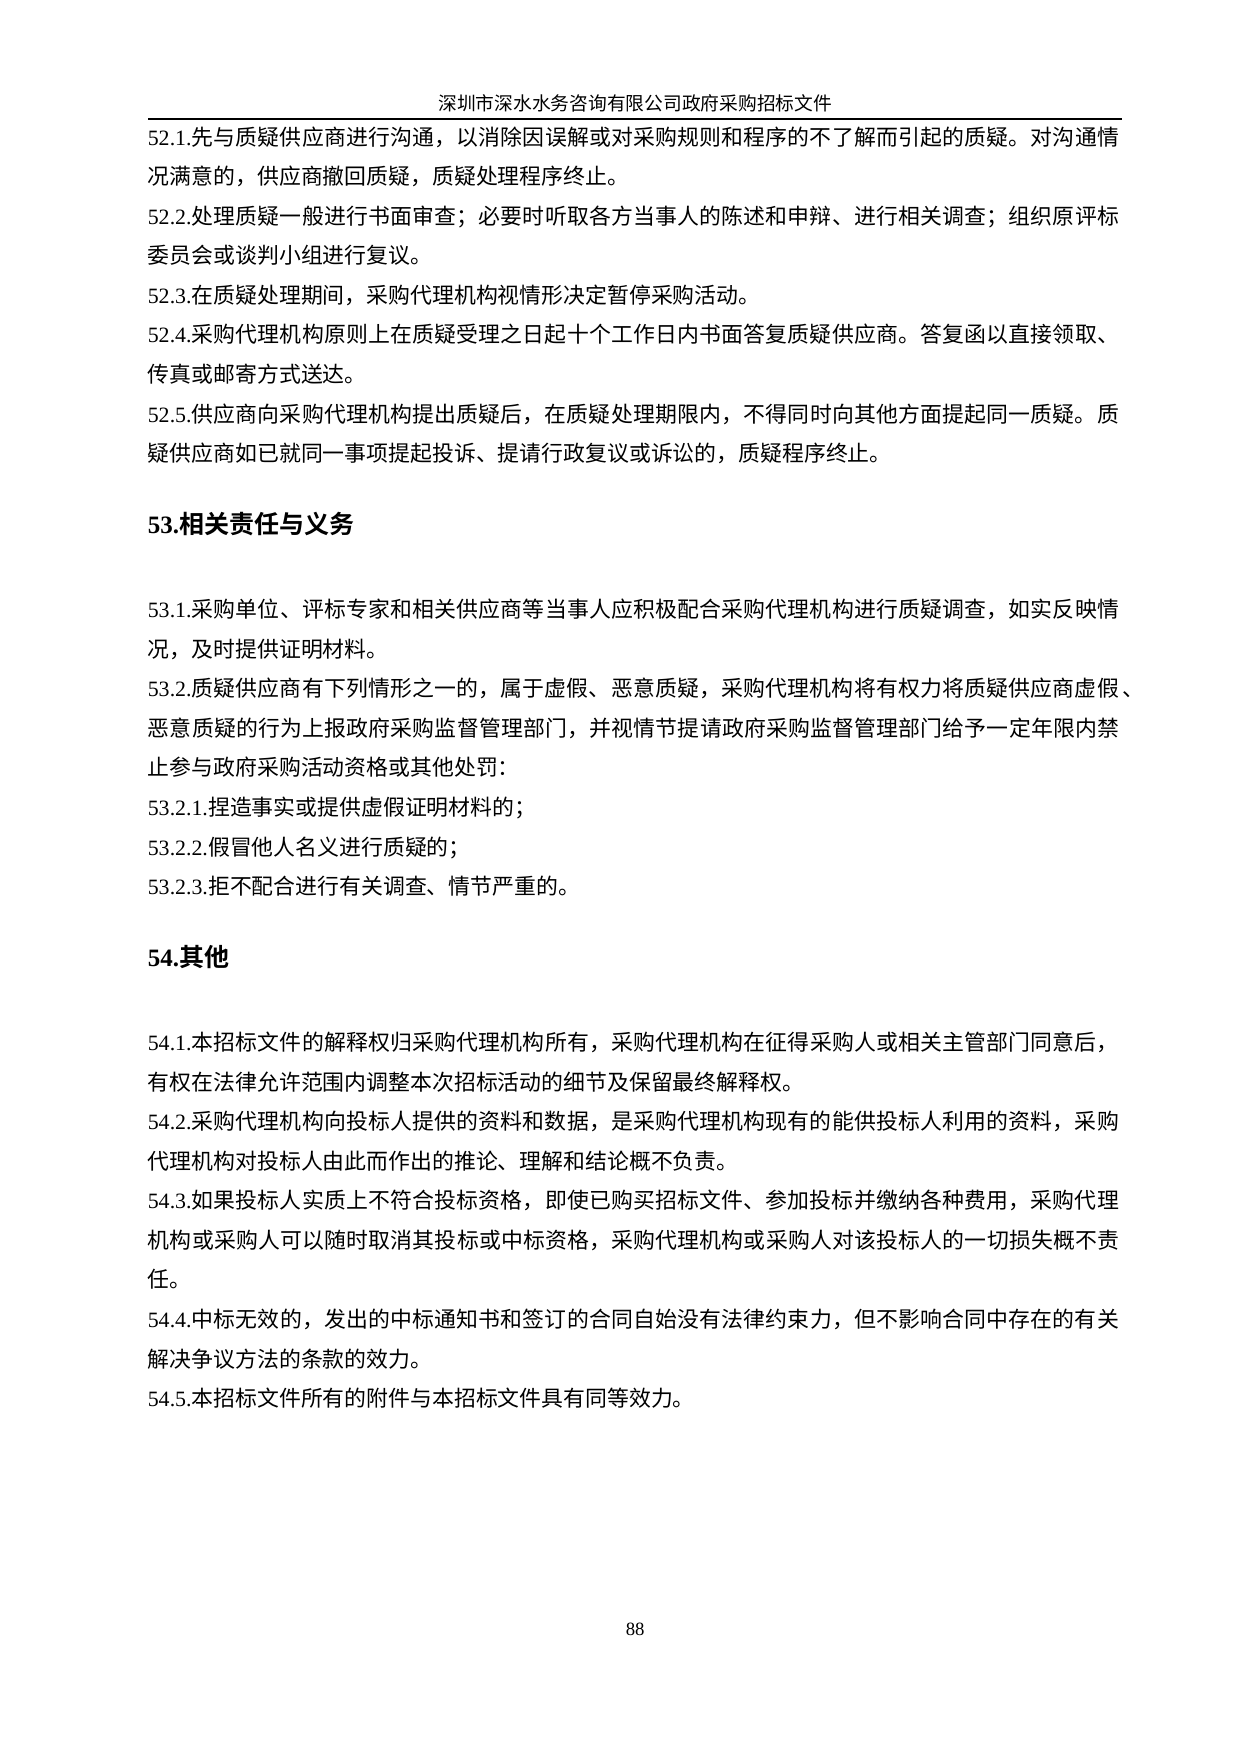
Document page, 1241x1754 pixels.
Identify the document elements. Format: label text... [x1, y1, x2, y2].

text 质疑供应商有下列情形之一的，属于虚假、恶意质疑，采购代理机构将有权力将质疑供应商虚假、恶意质疑的行为上报政府采购监督管理部门，并视情节提请政府采购监督管理部门给予一定年限内禁止参与政府采购活动资格或其他处罚： [148, 671, 1122, 782]
text 相关责任与义务 [148, 505, 1122, 541]
text 本招标文件所有的附件与本招标文件具有同等效力。 [148, 1381, 1122, 1413]
text 采购单位、评标专家和相关供应商等当事人应积极配合采购代理机构进行质疑调查，如实反映情况，及时提供证明材料。 [148, 592, 1122, 663]
text 供应商向采购代理机构提出质疑后，在质疑处理期限内，不得同时向其他方面提起同一质疑。质疑供应商如已就同一事项提起投诉、提请行政复议或诉讼的，质疑程序终止。 [148, 397, 1122, 468]
text 采购代理机构向投标人提供的资料和数据，是采购代理机构现有的能供投标人利用的资料，采购代理机构对投标人由此而作出的推论、理解和结论概不负责。 [148, 1104, 1122, 1175]
text 如果投标人实质上不符合投标资格，即使已购买招标文件、参加投标并缴纳各种费用，采购代理机构或采购人可以随时取消其投标或中标资格，采购代理机构或采购人对该投标人的一切损失概不责任。 [148, 1183, 1122, 1294]
text 在质疑处理期间，采购代理机构视情形决定暂停采购活动。 [148, 278, 1122, 309]
text 假冒他人名义进行质疑的； [148, 829, 1122, 861]
text 捏造事实或提供虚假证明材料的； [148, 790, 1122, 822]
text 中标无效的，发出的中标通知书和签订的合同自始没有法律约束力，但不影响合同中存在的有关解决争议方法的条款的效力。 [148, 1302, 1122, 1373]
text 本招标文件的解释权归采购代理机构所有，采购代理机构在征得采购人或相关主管部门同意后，有权在法律允许范围内调整本次招标活动的细节及保留最终解释权。 [148, 1025, 1122, 1096]
text 其他 [148, 938, 1122, 974]
text 处理质疑一般进行书面审查；必要时听取各方当事人的陈述和申辩、进行相关调查；组织原评标委员会或谈判小组进行复议。 [148, 199, 1122, 270]
text 拒不配合进行有关调查、情节严重的。 [148, 869, 1122, 901]
text 采购代理机构原则上在质疑受理之日起十个工作日内书面答复质疑供应商。答复函以直接领取、传真或邮寄方式送达。 [148, 317, 1122, 389]
text 先与质疑供应商进行沟通，以消除因误解或对采购规则和程序的不了解而引起的质疑。对沟通情况满意的，供应商撤回质疑，质疑处理程序终止。 [148, 120, 1122, 191]
